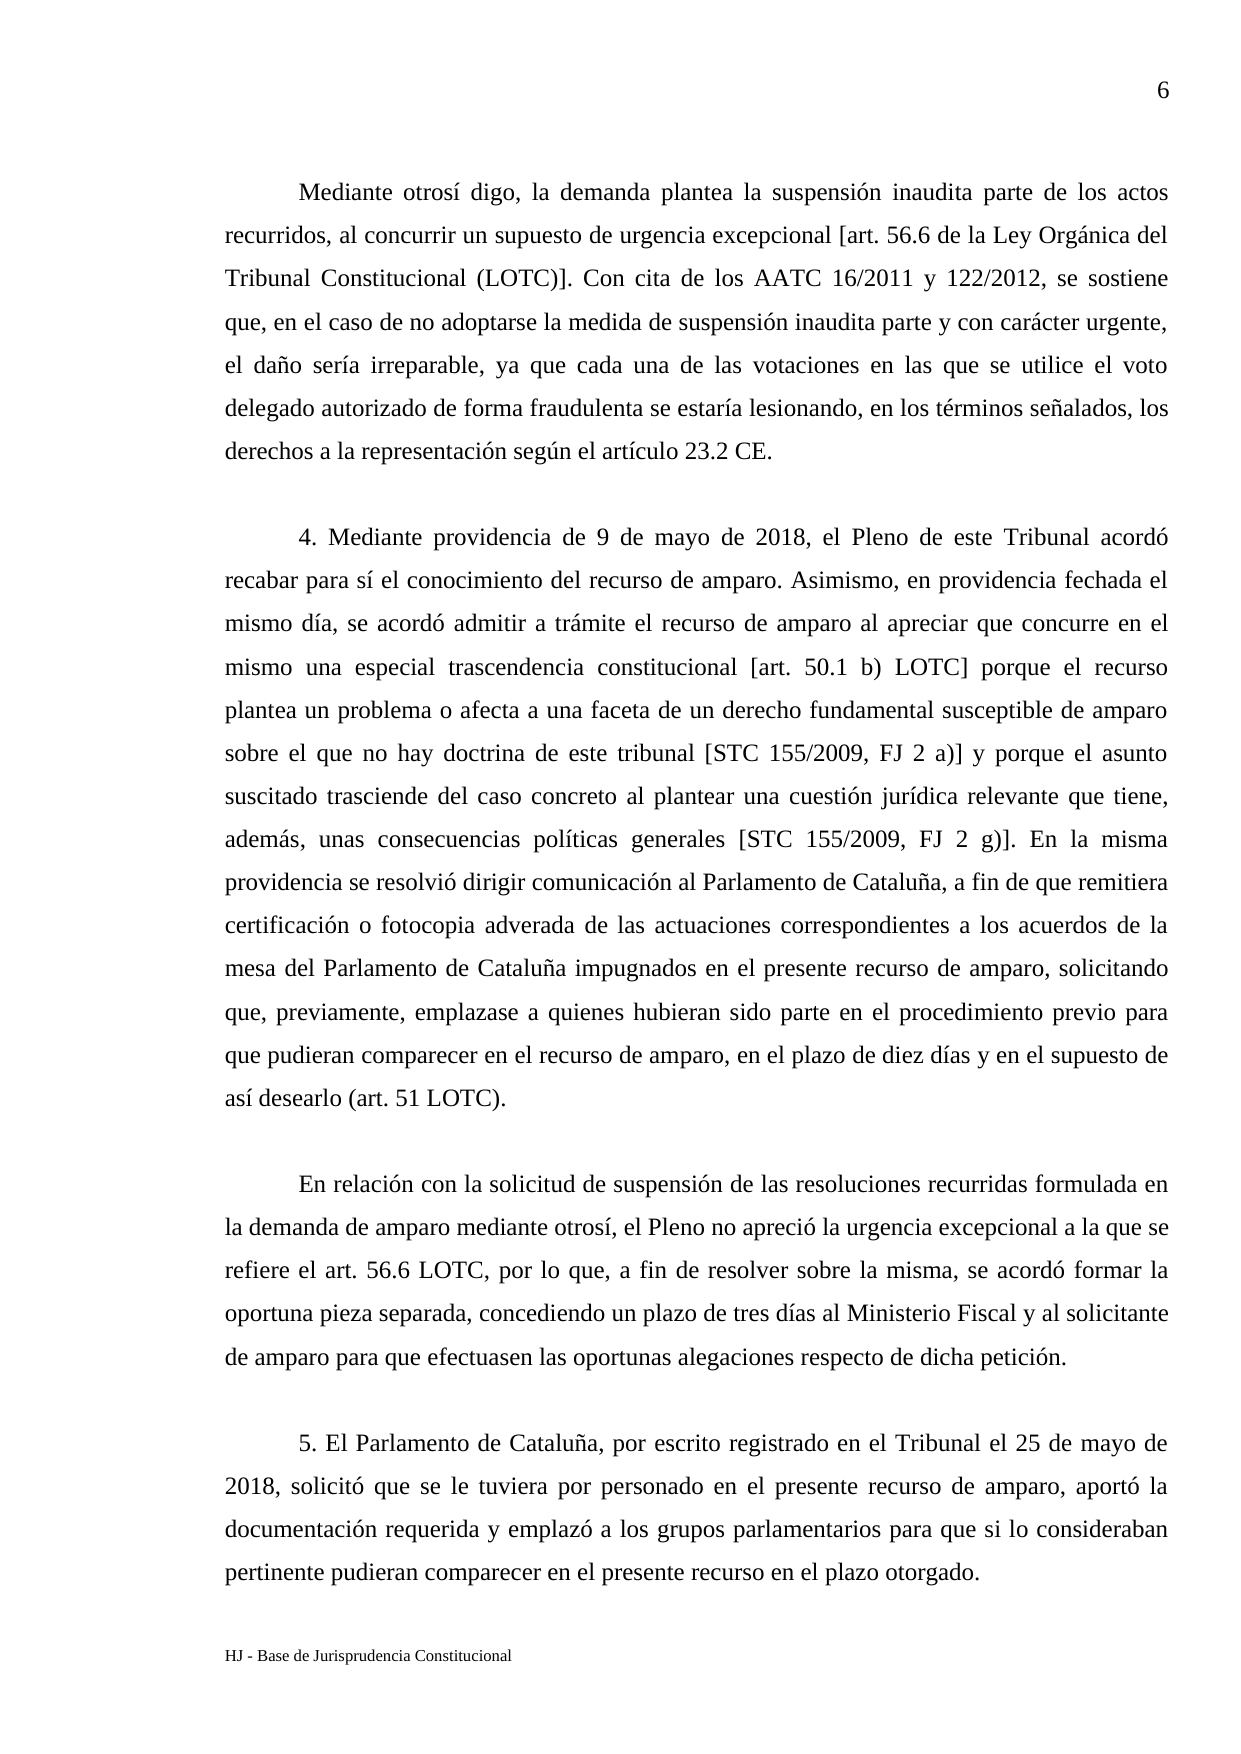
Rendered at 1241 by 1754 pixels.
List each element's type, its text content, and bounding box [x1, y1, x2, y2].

text En relación con la solicitud de suspensión de las resoluciones recurridas formulada en la demanda de amparo mediante otrosí, el Pleno no apreció la urgencia excepcional a la que se refiere el art. 56.6 LOTC, por lo que, a fin de resolver sobre la misma, se acordó formar la oportuna pieza separada, concediendo un plazo de tres días al Ministerio Fiscal y al solicitante de amparo para que efectuasen las oportunas alegaciones respecto de dicha petición. [224, 1169, 1169, 1370]
text 5. El Parlamento de Cataluña, por escrito registrado en el Tribunal el 25 de mayo de 2018, solicitó que se le tuviera por personado en el presente recurso de amparo, aportó la documentación requerida y emplazó a los grupos parlamentarios para que si lo consideraban pertinente pudieran comparecer en el presente recurso en el plazo otorgado. [224, 1428, 1169, 1586]
text Mediante otrosí digo, la demanda plantea la suspensión inaudita parte de los actos recurridos, al concurrir un supuesto de urgencia excepcional [art. 56.6 de la Ley Orgánica del Tribunal Constitucional (LOTC)]. Con cita de los AATC 16/2011 y 122/2012, se sostiene que, en el caso de no adoptarse la medida de suspensión inaudita parte y con carácter urgente, el daño sería irreparable, ya que cada una de las votaciones en las que se utilice el voto delegado autorizado de forma fraudulenta se estaría lesionando, en los términos señalados, los derechos a la representación según el artículo 23.2 CE. [224, 177, 1169, 465]
text 4. Mediante providencia de 9 de mayo de 2018, el Pleno de este Tribunal acordó recabar para sí el conocimiento del recurso de amparo. Asimismo, en providencia fechada el mismo día, se acordó admitir a trámite el recurso de amparo al apreciar que concurre en el mismo una especial trascendencia constitucional [art. 50.1 b) LOTC] porque el recurso plantea un problema o afecta a una faceta de un derecho fundamental susceptible de amparo sobre el que no hay doctrina de este tribunal [STC 155/2009, FJ 2 a)] y porque el asunto suscitado trasciende del caso concreto al plantear una cuestión jurídica relevante que tiene, además, unas consecuencias políticas generales [STC 155/2009, FJ 2 g)]. En la misma providencia se resolvió dirigir comunicación al Parlamento de Cataluña, a fin de que remitiera certificación o fotocopia adverada de las actuaciones correspondientes a los acuerdos de la mesa del Parlamento de Cataluña impugnados en el presente recurso de amparo, solicitando que, previamente, emplazase a quienes hubieran sido parte en el procedimiento previo para que pudieran comparecer en el recurso de amparo, en el plazo de diez días y en el supuesto de así desearlo (art. 51 LOTC). [224, 522, 1169, 1112]
